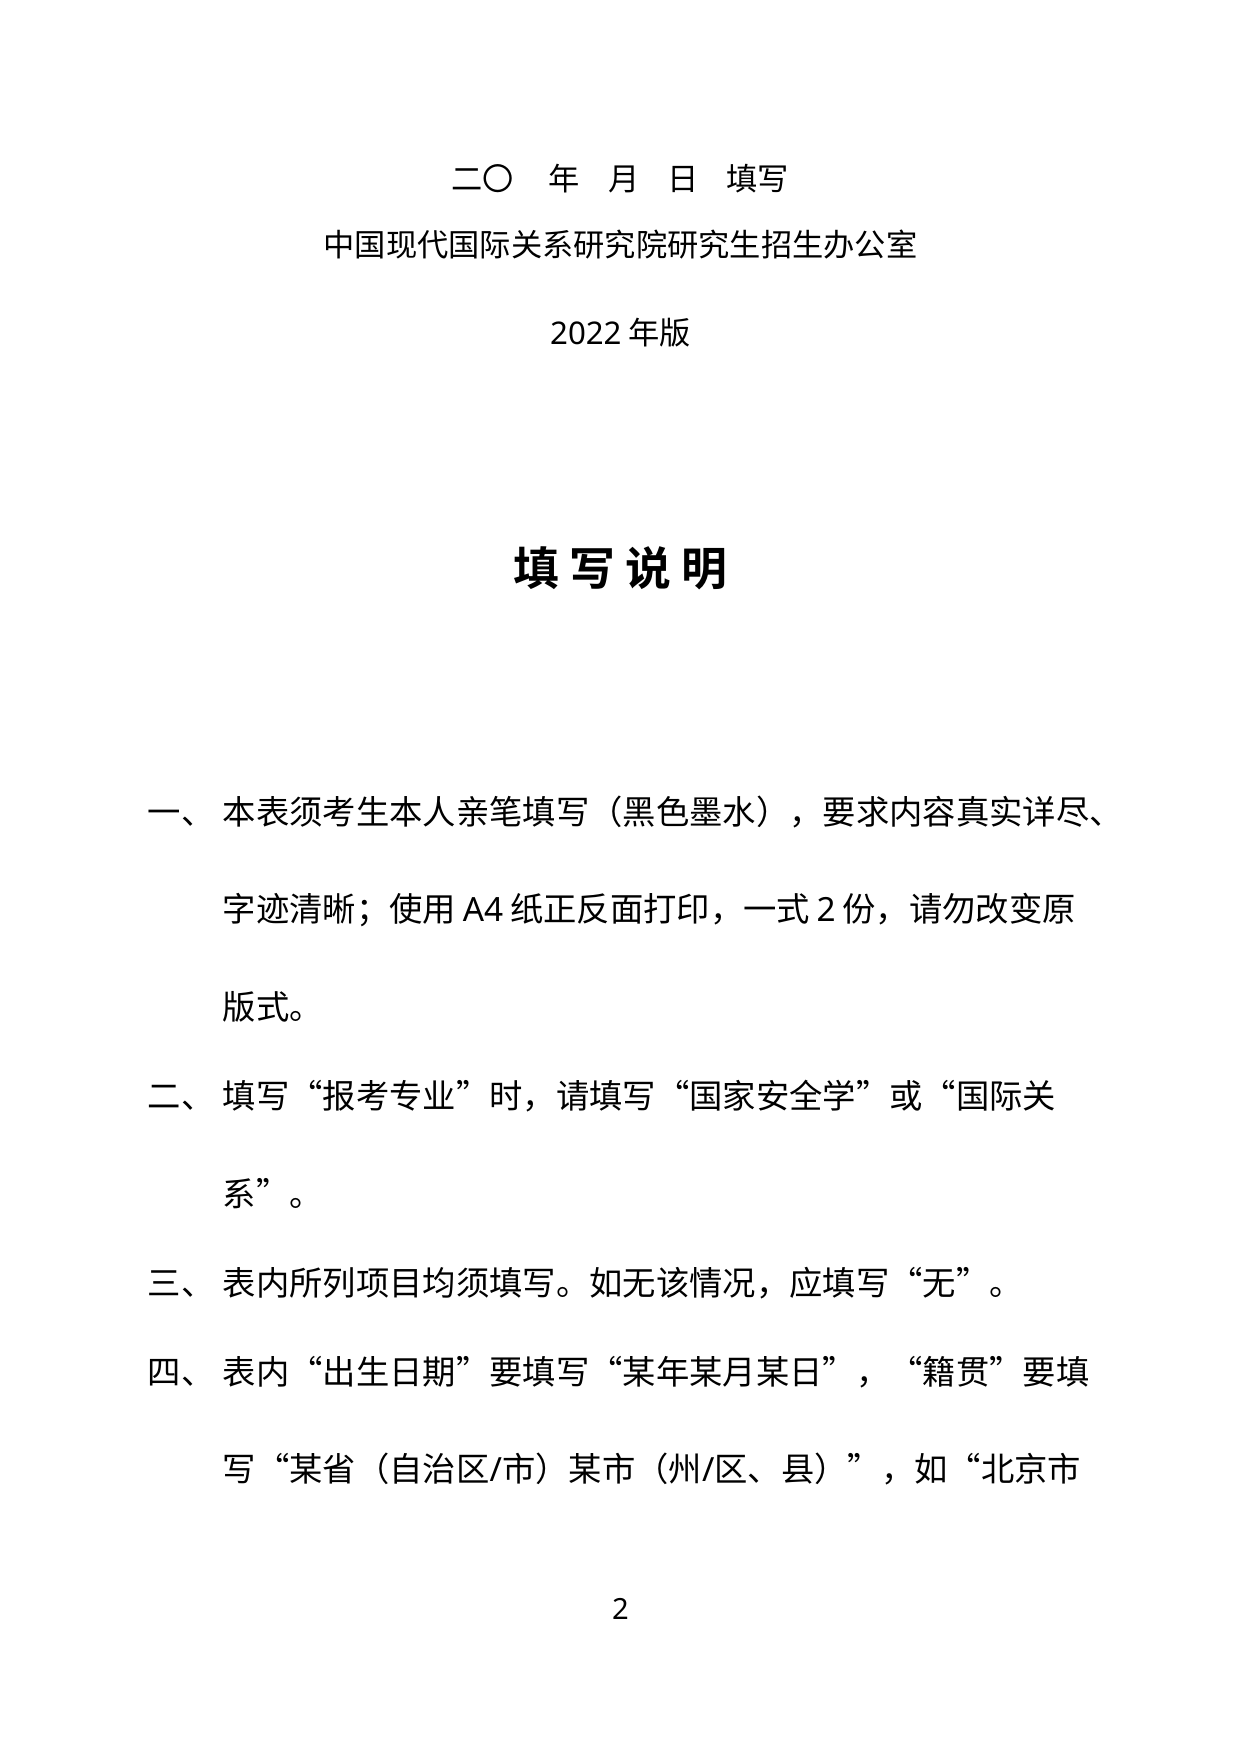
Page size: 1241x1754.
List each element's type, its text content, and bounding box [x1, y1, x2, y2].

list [148, 1337, 1092, 1499]
text 2022年版 [148, 298, 1092, 363]
list 填写“报考专业”时，请填写“国家安全学”或“国际关系”。 [148, 1061, 1092, 1224]
text 二〇 年 月 日 填写 [148, 154, 1092, 199]
list 表内所列项目均须填写。如无该情况，应填写“无”。 [148, 1248, 1092, 1313]
text 中国现代国际关系研究院研究生招生办公室 [148, 210, 1092, 275]
text 填 写 说 明 [148, 516, 1092, 614]
list 本表须考生本人亲笔填写（黑色墨水），要求内容真实详尽、字迹清晰；使用A4纸正反面打印，一式2份，请勿改变原版式。 [148, 777, 1092, 1037]
